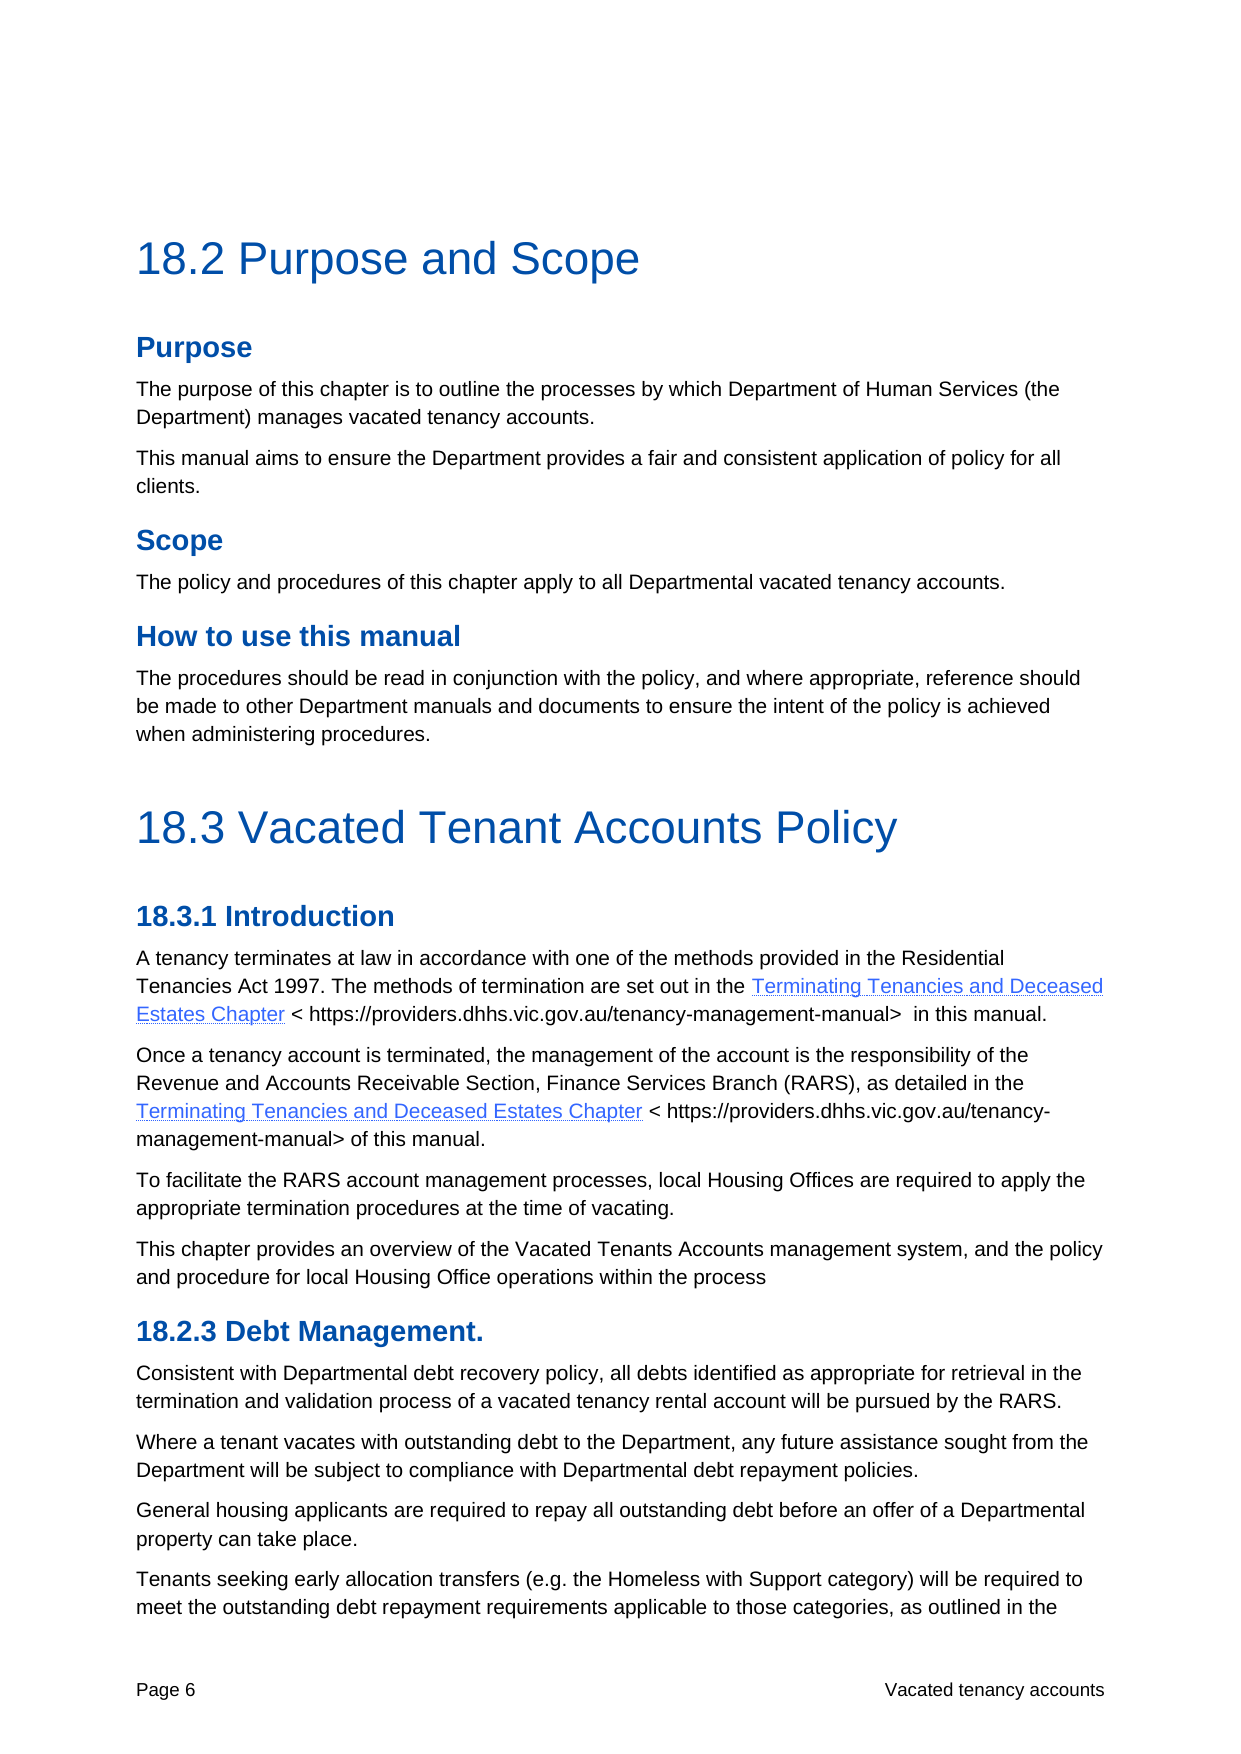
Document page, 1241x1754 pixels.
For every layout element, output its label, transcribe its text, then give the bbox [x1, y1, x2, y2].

subtitle How to use this manual [136, 619, 1104, 652]
subtitle 18.2 Purpose and Scope [136, 231, 1104, 284]
text General housing applicants are required to repay all outstanding debt before an offer of a Departmental property can take place. [136, 1494, 1104, 1550]
text Where a tenant vacates with outstanding debt to the Department, any future assistance sought from the Department will be subject to compliance with Departmental debt repayment policies. [136, 1425, 1104, 1482]
subtitle 18.3.1 Introduction [136, 899, 1104, 932]
text The procedures should be read in conjunction with the policy, and where appropriate, reference should be made to other Department manuals and documents to ensure the intent of the policy is achieved when administering procedures. [136, 662, 1104, 746]
text This chapter provides an overview of the Vacated Tenants Accounts management system, and the policy and procedure for local Housing Office operations within the process [136, 1232, 1104, 1289]
subtitle Purpose [136, 330, 1104, 363]
text Consistent with Departmental debt recovery policy, all debts identified as appropriate for retrieval in the termination and validation process of a vacated tenancy rental account will be pursued by the RARS. [136, 1357, 1104, 1413]
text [136, 1563, 1104, 1619]
text A tenancy terminates at law in accordance with one of the methods provided in the Residential Tenancies Act 1997. The methods of termination are set out in the Terminating Tenancies and Deceased Estates Chapter < https://providers.dhhs.vic.gov.au/tenancy-management-manual> in this manual. [136, 942, 1104, 1026]
subtitle 18.2.3 Debt Management. [136, 1314, 1104, 1347]
text To facilitate the RARS account management processes, local Housing Offices are required to apply the appropriate termination procedures at the time of vacating. [136, 1164, 1104, 1220]
text The purpose of this chapter is to outline the processes by which Department of Human Services (the Department) manages vacated tenancy accounts. [136, 373, 1104, 429]
text Once a tenancy account is terminated, the management of the account is the responsibility of the Revenue and Accounts Receivable Section, Finance Services Branch (RARS), as detailed in the Terminating Tenancies and Deceased Estates Chapter < https://providers.dhhs.vic.gov.au/tenancy-management-manual> of this manual. [136, 1039, 1104, 1151]
text This manual aims to ensure the Department provides a fair and consistent application of policy for all clients. [136, 442, 1104, 498]
text The policy and procedures of this chapter apply to all Departmental vacated tenancy accounts. [136, 566, 1104, 594]
subtitle 18.3 Vacated Tenant Accounts Policy [136, 800, 1104, 853]
subtitle Scope [136, 523, 1104, 556]
